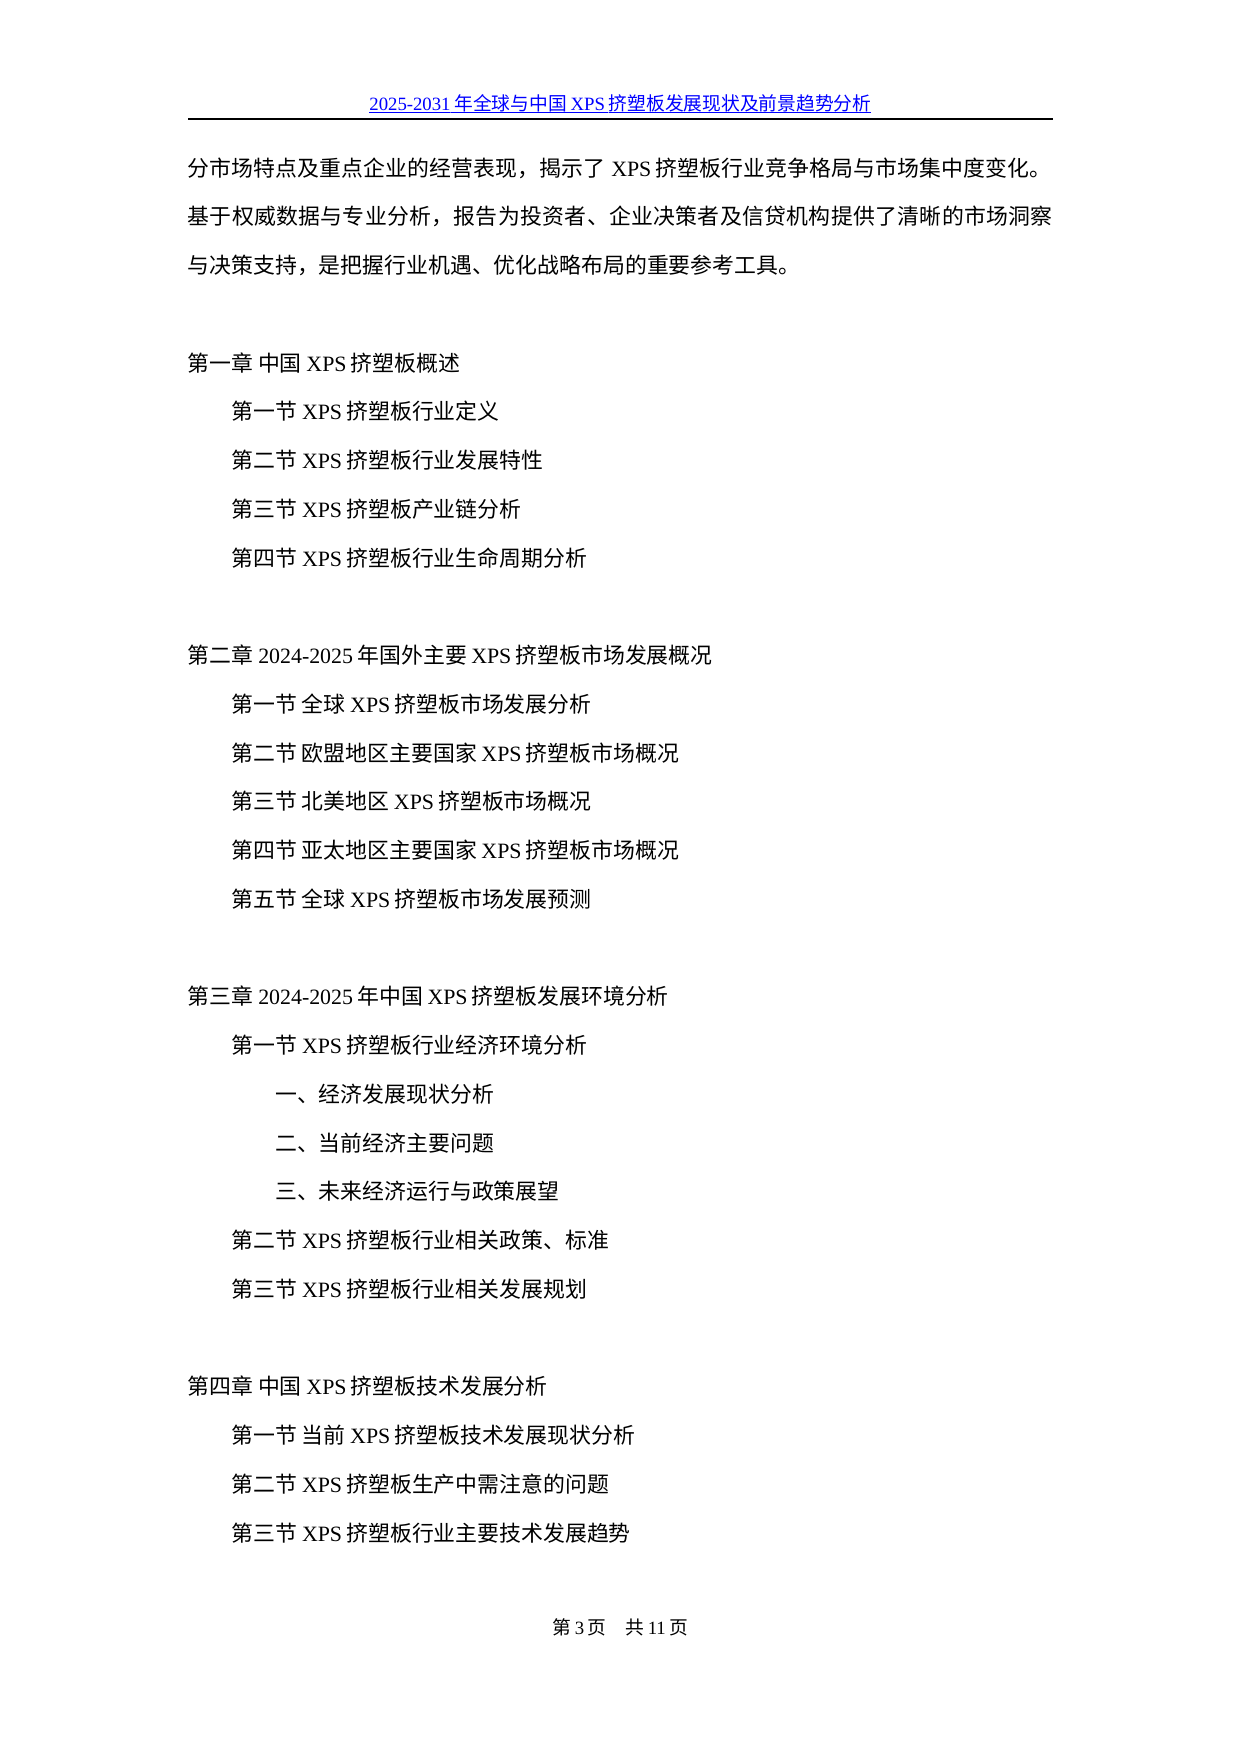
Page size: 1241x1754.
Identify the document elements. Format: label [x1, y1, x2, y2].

text [187, 150, 1053, 1548]
